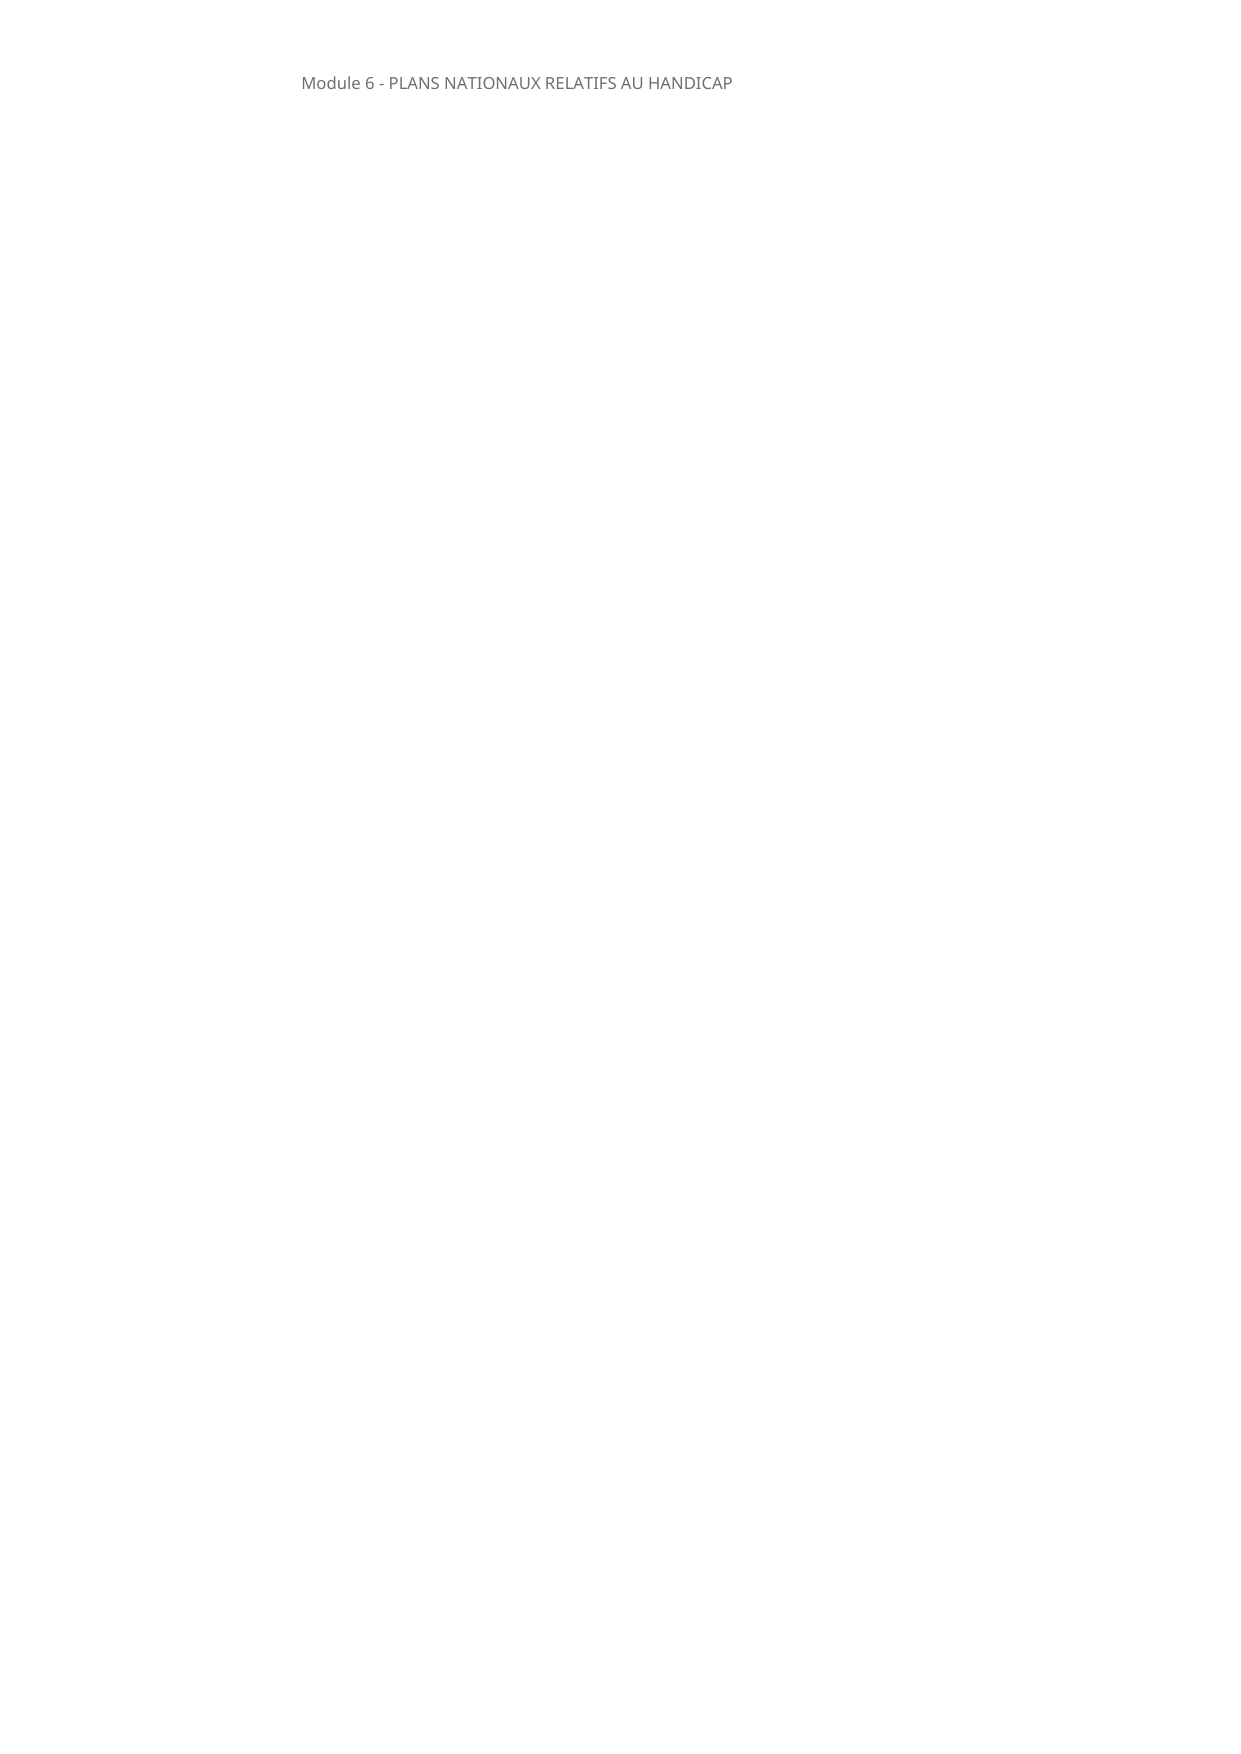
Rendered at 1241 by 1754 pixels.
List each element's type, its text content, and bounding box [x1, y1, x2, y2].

text Module 6 - PLANS NATIONAUX RELATIFS AU HANDICAP [301, 72, 1134, 94]
